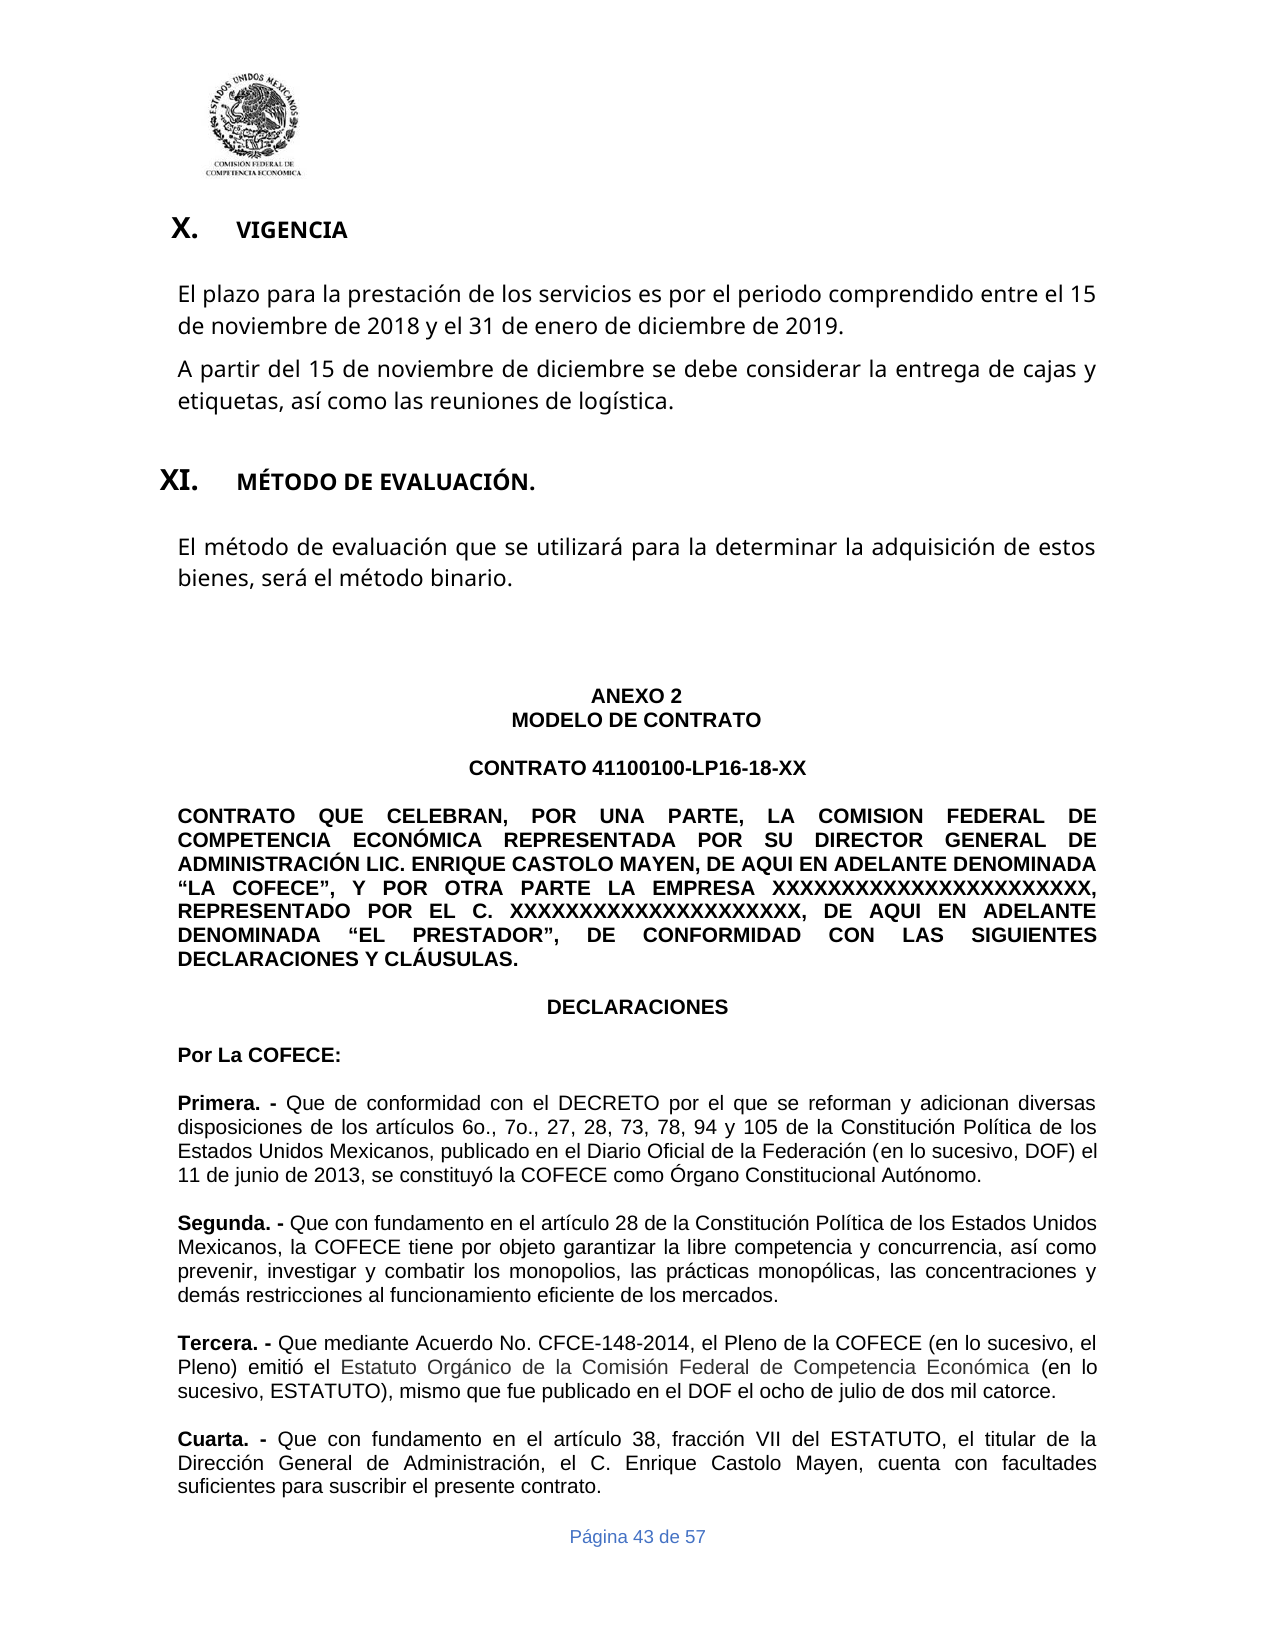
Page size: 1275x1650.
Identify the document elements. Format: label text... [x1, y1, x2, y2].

text Primera. - Que de conformidad con el DECRETO por el que se reforman y adicionan diversas disposiciones de los artículos 6o., 7o., 27, 28, 73, 78, 94 y 105 de la Constitución Política de los Estados Unidos Mexicanos, publicado en el Diario Oficial de la Federación (en lo sucesivo, DOF) el 11 de junio de 2013, se constituyó la COFECE como Órgano Constitucional Autónomo. [177, 1091, 1098, 1187]
list VIGENCIA [199, 207, 1143, 247]
text DECLARACIONES [177, 995, 1098, 1019]
text CONTRATO 41100100-LP16-18-XX [177, 756, 1098, 779]
text CONTRATO QUE CELEBRAN, POR UNA PARTE, LA COMISION FEDERAL DE COMPETENCIA ECONÓMICA REPRESENTADA POR SU DIRECTOR GENERAL DE ADMINISTRACIÓN LIC. ENRIQUE CASTOLO MAYEN, DE AQUI EN ADELANTE DENOMINADA “LA COFECE”, Y POR OTRA PARTE LA EMPRESA XXXXXXXXXXXXXXXXXXXXXXX, REPRESENTADO POR EL C. XXXXXXXXXXXXXXXXXXXXX, DE AQUI EN ADELANTE DENOMINADA “EL PRESTADOR”, DE CONFORMIDAD CON LAS SIGUIENTES DECLARACIONES Y CLÁUSULAS. [177, 803, 1098, 971]
text A partir del 15 de noviembre de diciembre se debe considerar la entrega de cajas y etiquetas, así como las reuniones de logística. [177, 353, 1098, 416]
list MÉTODO DE EVALUACIÓN. [199, 459, 1143, 499]
text El plazo para la prestación de los servicios es por el periodo comprendido entre el 15 de noviembre de 2018 y el 31 de enero de diciembre de 2019. [177, 278, 1098, 341]
text Cuarta. - Que con fundamento en el artículo 38, fracción VII del ESTATUTO, el titular de la Dirección General de Administración, el C. Enrique Castolo Mayen, cuenta con facultades suficientes para suscribir el presente contrato. [177, 1426, 1098, 1498]
text El método de evaluación que se utilizará para la determinar la adquisición de estos bienes, será el método binario. [177, 531, 1098, 593]
text Tercera. - Que mediante Acuerdo No. CFCE-148-2014, el Pleno de la COFECE (en lo sucesivo, el Pleno) emitió el Estatuto Orgánico de la Comisión Federal de Competencia Económica (en lo sucesivo, ESTATUTO), mismo que fue publicado en el DOF el ocho de julio de dos mil catorce. [177, 1331, 1098, 1402]
text ANEXO 2 [177, 684, 1096, 708]
text Segunda. - Que con fundamento en el artículo 28 de la Constitución Política de los Estados Unidos Mexicanos, la COFECE tiene por objeto garantizar la libre competencia y concurrencia, así como prevenir, investigar y combatir los monopolios, las prácticas monopólicas, las concentraciones y demás restricciones al funcionamiento eficiente de los mercados. [177, 1211, 1098, 1307]
text MODELO DE CONTRATO [177, 708, 1096, 732]
picture [188, 73, 322, 179]
text Por La COFECE: [177, 1043, 1098, 1067]
